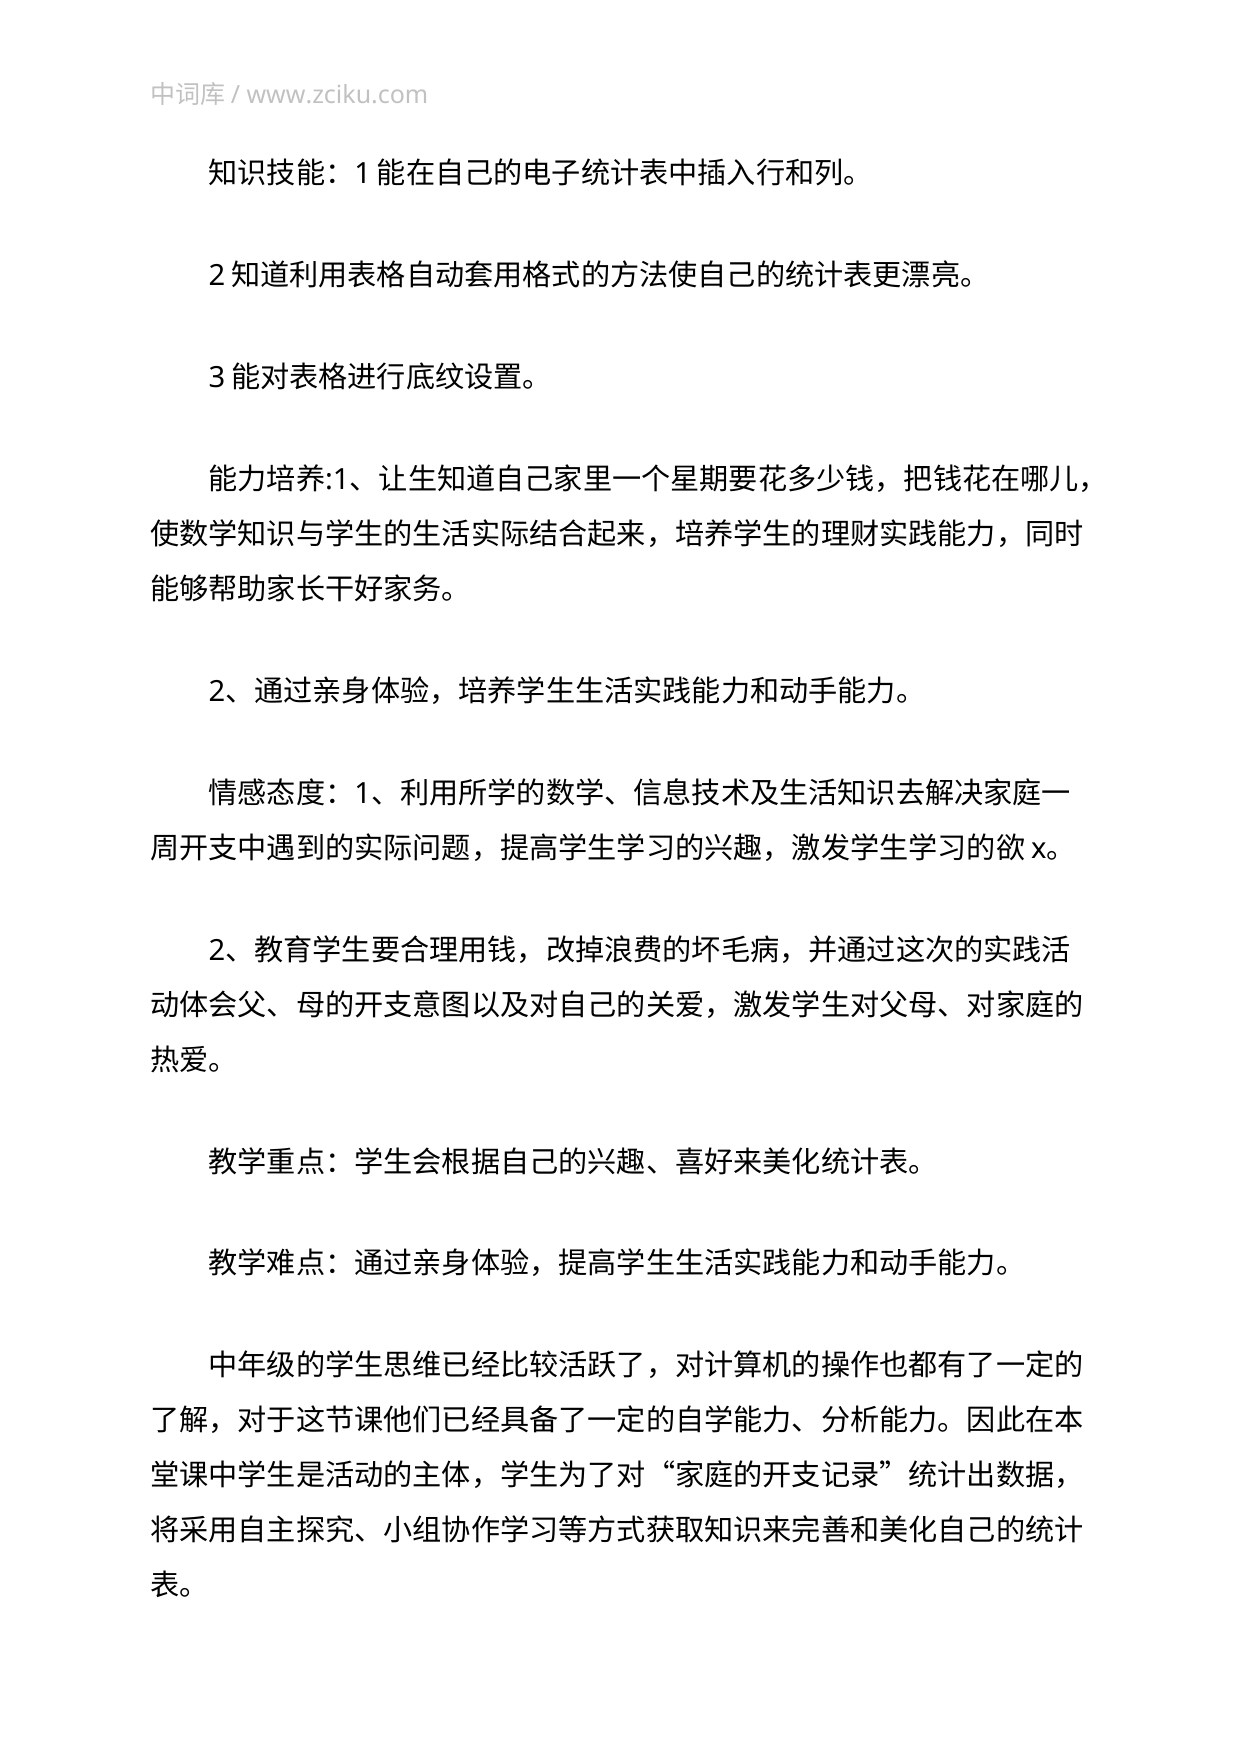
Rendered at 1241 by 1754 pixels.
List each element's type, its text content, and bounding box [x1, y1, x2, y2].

text 教学重点：学生会根据自己的兴趣、喜好来美化统计表。 [150, 1138, 1090, 1181]
text 教学难点：通过亲身体验，提高学生生活实践能力和动手能力。 [150, 1240, 1090, 1282]
text 2知道利用表格自动套用格式的方法使自己的统计表更漂亮。 [150, 252, 1090, 294]
text 知识技能：1能在自己的电子统计表中插入行和列。 [150, 150, 1090, 192]
text 情感态度：1、利用所学的数学、信息技术及生活知识去解决家庭一周开支中遇到的实际问题，提高学生学习的兴趣，激发学生学习的欲x。 [150, 769, 1090, 867]
text 能力培养:1、让生知道自己家里一个星期要花多少钱，把钱花在哪儿，使数学知识与学生的生活实际结合起来，培养学生的理财实践能力，同时能够帮助家长干好家务。 [150, 456, 1090, 608]
text 2、教育学生要合理用钱，改掉浪费的坏毛病，并通过这次的实践活动体会父、母的开支意图以及对自己的关爱，激发学生对父母、对家庭的热爱。 [150, 927, 1090, 1079]
text 3能对表格进行底纹设置。 [150, 354, 1090, 396]
text 2、通过亲身体验，培养学生生活实践能力和动手能力。 [150, 668, 1090, 710]
text 中年级的学生思维已经比较活跃了，对计算机的操作也都有了一定的了解，对于这节课他们已经具备了一定的自学能力、分析能力。因此在本堂课中学生是活动的主体，学生为了对“家庭的开支记录”统计出数据，将采用自主探究、小组协作学习等方式获取知识来完善和美化自己的统计表。 [150, 1342, 1090, 1604]
